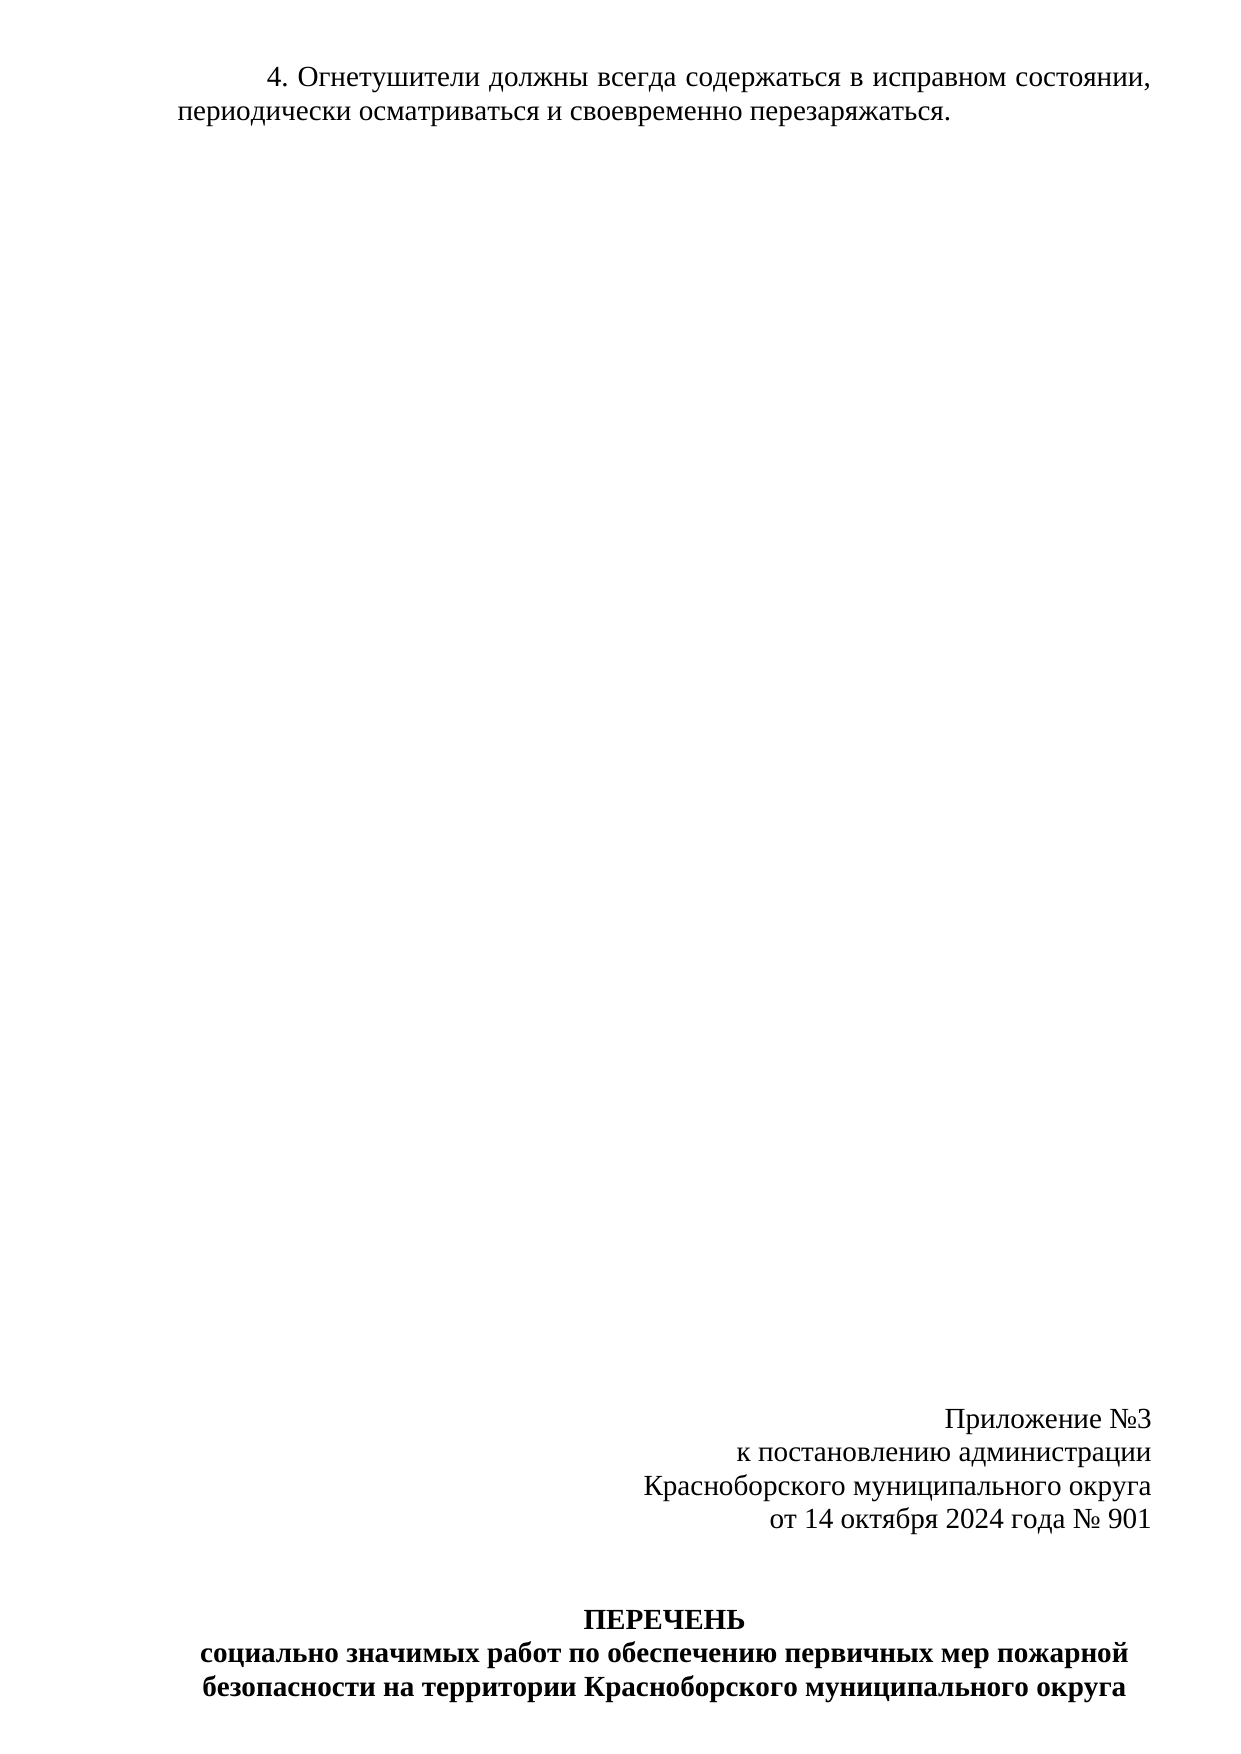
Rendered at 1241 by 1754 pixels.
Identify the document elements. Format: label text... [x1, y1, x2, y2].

text 4. Огнетушители должны всегда содержаться в исправном состоянии, периодически осматриваться и своевременно перезаряжаться. [177, 59, 1152, 126]
text Приложение №3 [177, 1401, 1152, 1434]
text ПЕРЕЧЕНЬ [177, 1602, 1152, 1636]
text социально значимых работ по обеспечению первичных мер пожарной безопасности на территории Красноборского муниципального округа [177, 1636, 1152, 1703]
text Красноборского муниципального округа [177, 1468, 1152, 1501]
text к постановлению администрации [177, 1434, 1152, 1468]
text от 14 октября 2024 года № 901 [177, 1501, 1152, 1535]
